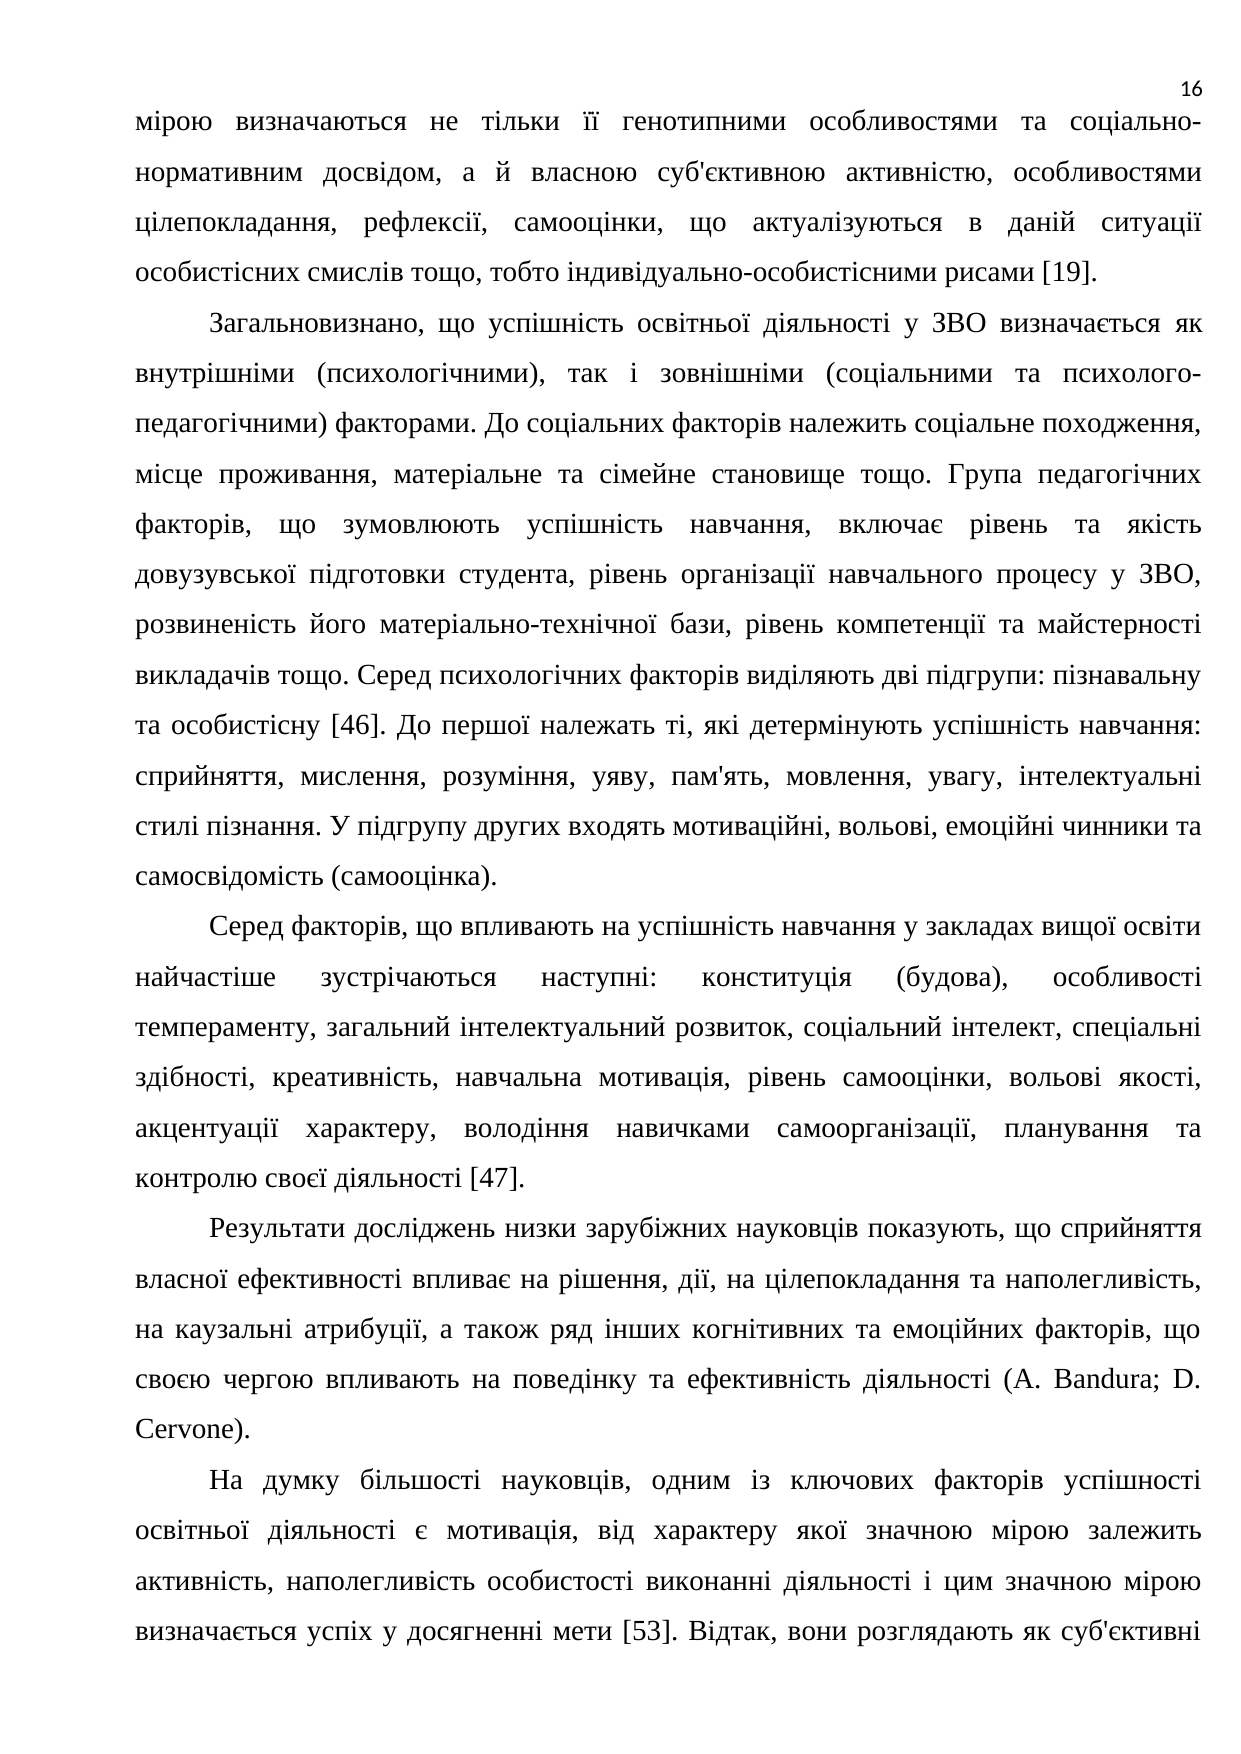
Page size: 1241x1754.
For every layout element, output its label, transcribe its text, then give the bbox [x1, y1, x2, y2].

text Результати досліджень низки зарубіжних науковців показують, що сприйняття власної ефективності впливає на рішення, дії, на цілепокладання та наполегливість, на каузальні атрибуції, а також ряд інших когнітивних та емоційних факторів, що своєю чергою впливають на поведінку та ефективність діяльності (A. Bandura; D. Cervone). [135, 1210, 1203, 1445]
text Серед факторів, що впливають на успішність навчання у закладах вищої освіти найчастіше зустрічаються наступні: конституція (будова), особливості темпераменту, загальний інтелектуальний розвиток, соціальний інтелект, спеціальні здібності, креативність, навчальна мотивація, рівень самооцінки, вольові якості, акцентуації характеру, володіння навичками самоорганізації, планування та контролю своєї діяльності [47]. [135, 908, 1203, 1194]
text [135, 103, 1203, 288]
text Загальновизнано, що успішність освітньої діяльності у ЗВО визначається як внутрішніми (психологічними), так і зовнішніми (соціальними та психолого-педагогічними) факторами. До соціальних факторів належить соціальне походження, місце проживання, матеріальне та сімейне становище тощо. Група педагогічних факторів, що зумовлюють успішність навчання, включає рівень та якість довузувської підготовки студента, рівень організації навчального процесу у ЗВО, розвиненість його матеріально-технічної бази, рівень компетенції та майстерності викладачів тощо. Серед психологічних факторів виділяють дві підгрупи: пізнавальну та особистісну [46]. До першої належать ті, які детермінують успішність навчання: сприйняття, мислення, розуміння, уяву, пам'ять, мовлення, увагу, інтелектуальні стилі пізнання. У підгрупу других входять мотиваційні, вольові, емоційні чинники та самосвідомість (самооцінка). [135, 305, 1203, 892]
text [135, 1462, 1203, 1646]
